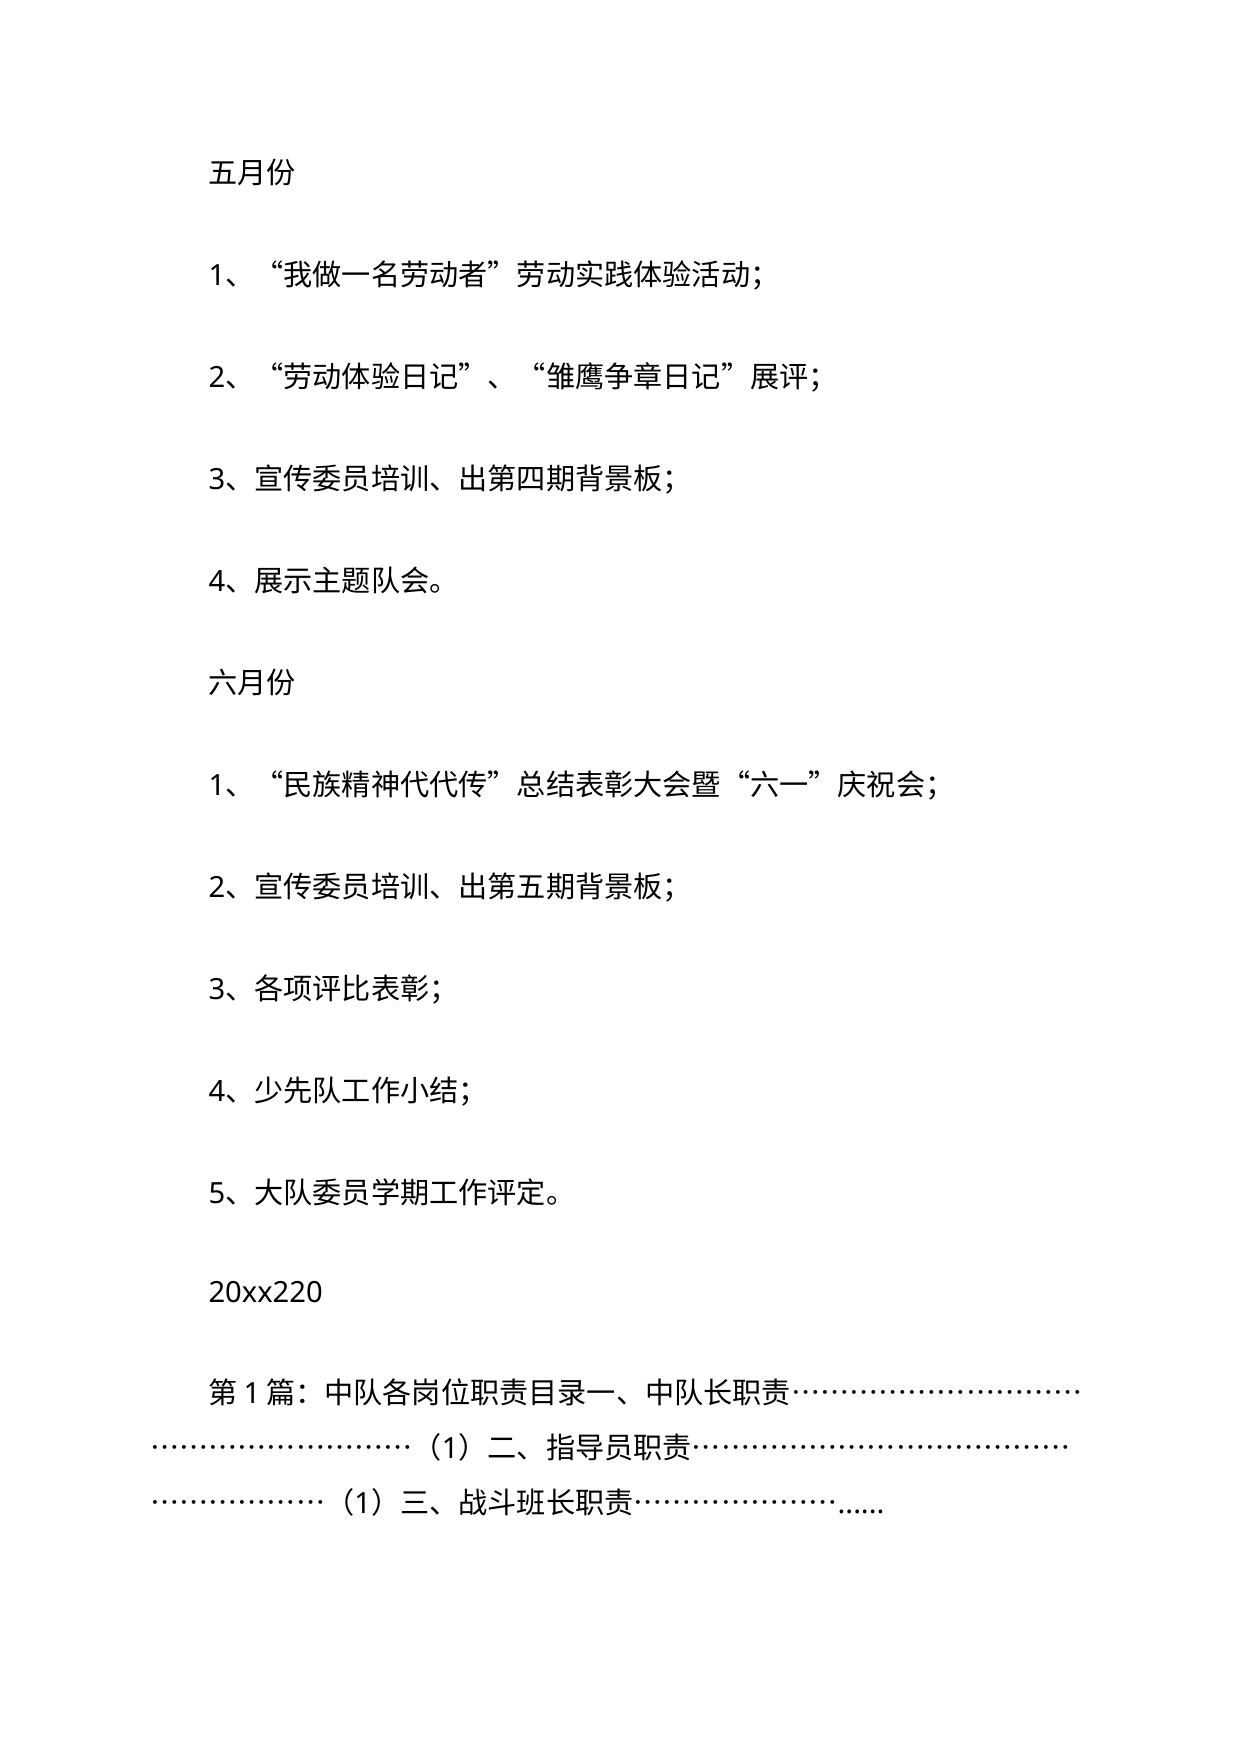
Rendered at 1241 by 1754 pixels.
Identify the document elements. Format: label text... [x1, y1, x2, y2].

text 4、少先队工作小结； [150, 1067, 1090, 1110]
text 5、大队委员学期工作评定。 [150, 1169, 1090, 1212]
text 1、“我做一名劳动者”劳动实践体验活动； [150, 252, 1090, 294]
text 第1篇：中队各岗位职责目录一、中队长职责…………………………………………………（1）二、指导员职责…………………………………………………（1）三、战斗班长职责…………………...... [150, 1370, 1090, 1522]
text 3、宣传委员培训、出第四期背景板； [150, 456, 1090, 498]
text 4、展示主题队会。 [150, 558, 1090, 600]
text 六月份 [150, 660, 1090, 702]
text 20xx220 [150, 1271, 1090, 1311]
text 1、“民族精神代代传”总结表彰大会暨“六一”庆祝会； [150, 761, 1090, 804]
text 2、“劳动体验日记”、“雏鹰争章日记”展评； [150, 354, 1090, 396]
text 3、各项评比表彰； [150, 965, 1090, 1008]
text 2、宣传委员培训、出第五期背景板； [150, 863, 1090, 906]
text 五月份 [150, 150, 1090, 192]
